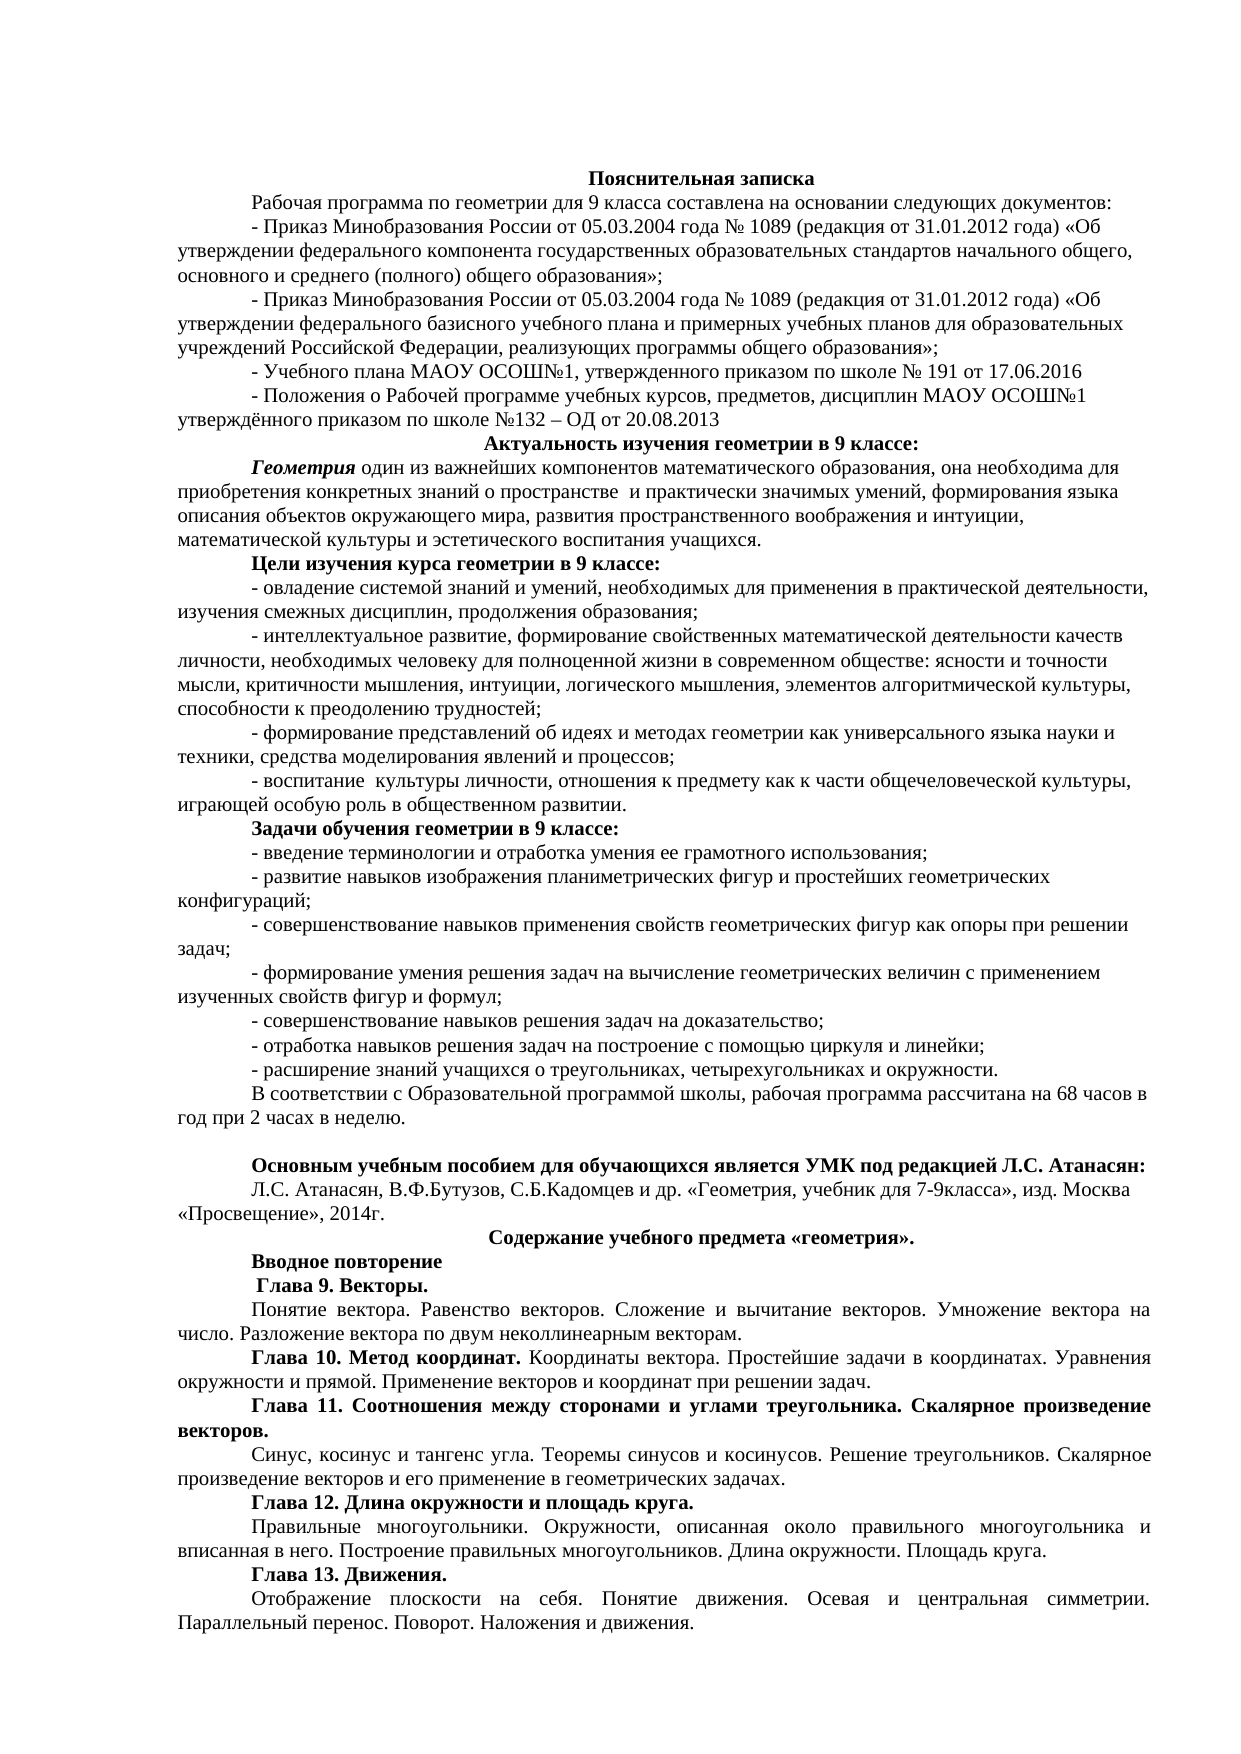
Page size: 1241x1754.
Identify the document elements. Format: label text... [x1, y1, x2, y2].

text Глава 12. Длина окружности и площадь круга. [177, 1490, 1152, 1514]
text - введение терминологии и отработка умения ее грамотного использования; [177, 840, 1152, 864]
text Содержание учебного предмета «геометрия». [177, 1225, 1152, 1249]
text - развитие навыков изображения планиметрических фигур и простейших геометрических конфигураций; [177, 864, 1152, 912]
text - отработка навыков решения задач на построение с помощью циркуля и линейки; [177, 1032, 1152, 1057]
text Вводное повторение [177, 1249, 1152, 1273]
text Пояснительная записка [177, 166, 1152, 190]
text В соответствии с Образовательной программой школы, рабочая программа рассчитана на 68 часов в год при 2 часах в неделю. [177, 1081, 1152, 1129]
text - Приказ Минобразования России от 05.03.2004 года № 1089 (редакция от 31.01.2012 года) «Об утверждении федерального базисного учебного плана и примерных учебных планов для образовательных учреждений Российской Федерации, реализующих программы общего образования»; [177, 287, 1152, 359]
text - интеллектуальное развитие, формирование свойственных математической деятельности качеств личности, необходимых человеку для полноценной жизни в современном обществе: ясности и точности мысли, критичности мышления, интуиции, логического мышления, элементов алгоритмической культуры, способности к преодолению трудностей; [177, 623, 1152, 720]
text Основным учебным пособием для обучающихся является УМК под редакцией Л.С. Атанасян: [177, 1153, 1152, 1177]
text - воспитание культуры личности, отношения к предмету как к части общечеловеческой культуры, играющей особую роль в общественном развитии. [177, 768, 1152, 816]
text Л.С. Атанасян, В.Ф.Бутузов, С.Б.Кадомцев и др. «Геометрия, учебник для 7-9класса», изд. Москва «Просвещение», 2014г. [177, 1177, 1152, 1225]
text Отображение плоскости на себя. Понятие движения. Осевая и центральная симметрии. Параллельный перенос. Поворот. Наложения и движения. [177, 1586, 1152, 1634]
text - расширение знаний учащихся о треугольниках, четырехугольниках и окружности. [177, 1057, 1152, 1081]
text Синус, косинус и тангенс угла. Теоремы синусов и косинусов. Решение треугольников. Скалярное произведение векторов и его применение в геометрических задачах. [177, 1442, 1152, 1490]
text Геометрия один из важнейших компонентов математического образования, она необходима для приобретения конкретных знаний о пространстве и практически значимых умений, формирования языка описания объектов окружающего мира, развития пространственного воображения и интуиции, математической культуры и эстетического воспитания учащихся. [177, 455, 1152, 551]
text Понятие вектора. Равенство векторов. Сложение и вычитание векторов. Умножение вектора на число. Разложение вектора по двум неколлинеарным векторам. [177, 1297, 1152, 1345]
text - овладение системой знаний и умений, необходимых для применения в практической деятельности, изучения смежных дисциплин, продолжения образования; [177, 575, 1152, 623]
text Рабочая программа по геометрии для 9 класса составлена на основании следующих документов: [177, 190, 1152, 214]
text Актуальность изучения геометрии в 9 классе: [177, 431, 1152, 455]
text - Приказ Минобразования России от 05.03.2004 года № 1089 (редакция от 31.01.2012 года) «Об утверждении федерального компонента государственных образовательных стандартов начального общего, основного и среднего (полного) общего образования»; [177, 214, 1152, 287]
text - Положения о Рабочей программе учебных курсов, предметов, дисциплин МАОУ ОСОШ№1 утверждённого приказом по школе №132 – ОД от 20.08.2013 [177, 383, 1152, 431]
text Цели изучения курса геометрии в 9 классе: [177, 551, 1152, 575]
text Правильные многоугольники. Окружности, описанная около правильного многоугольника и вписанная в него. Построение правильных многоугольников. Длина окружности. Площадь круга. [177, 1514, 1152, 1562]
text - Учебного плана МАОУ ОСОШ№1, утвержденного приказом по школе № 191 от 17.06.2016 [177, 359, 1152, 383]
text Задачи обучения геометрии в 9 классе: [177, 816, 1152, 840]
text - совершенствование навыков применения свойств геометрических фигур как опоры при решении задач; [177, 912, 1152, 960]
text Глава 13. Движения. [177, 1562, 1152, 1586]
text - совершенствование навыков решения задач на доказательство; [177, 1008, 1152, 1032]
text - формирование умения решения задач на вычисление геометрических величин с применением изученных свойств фигур и формул; [177, 960, 1152, 1008]
text - формирование представлений об идеях и методах геометрии как универсального языка науки и техники, средства моделирования явлений и процессов; [177, 720, 1152, 768]
text Глава 10. Метод координат. Координаты вектора. Простейшие задачи в координатах. Уравнения окружности и прямой. Применение векторов и координат при решении задач. [177, 1345, 1152, 1393]
text Глава 11. Соотношения между сторонами и углами треугольника. Скалярное произведение векторов. [177, 1393, 1152, 1442]
text Глава 9. Векторы. [177, 1273, 1152, 1297]
